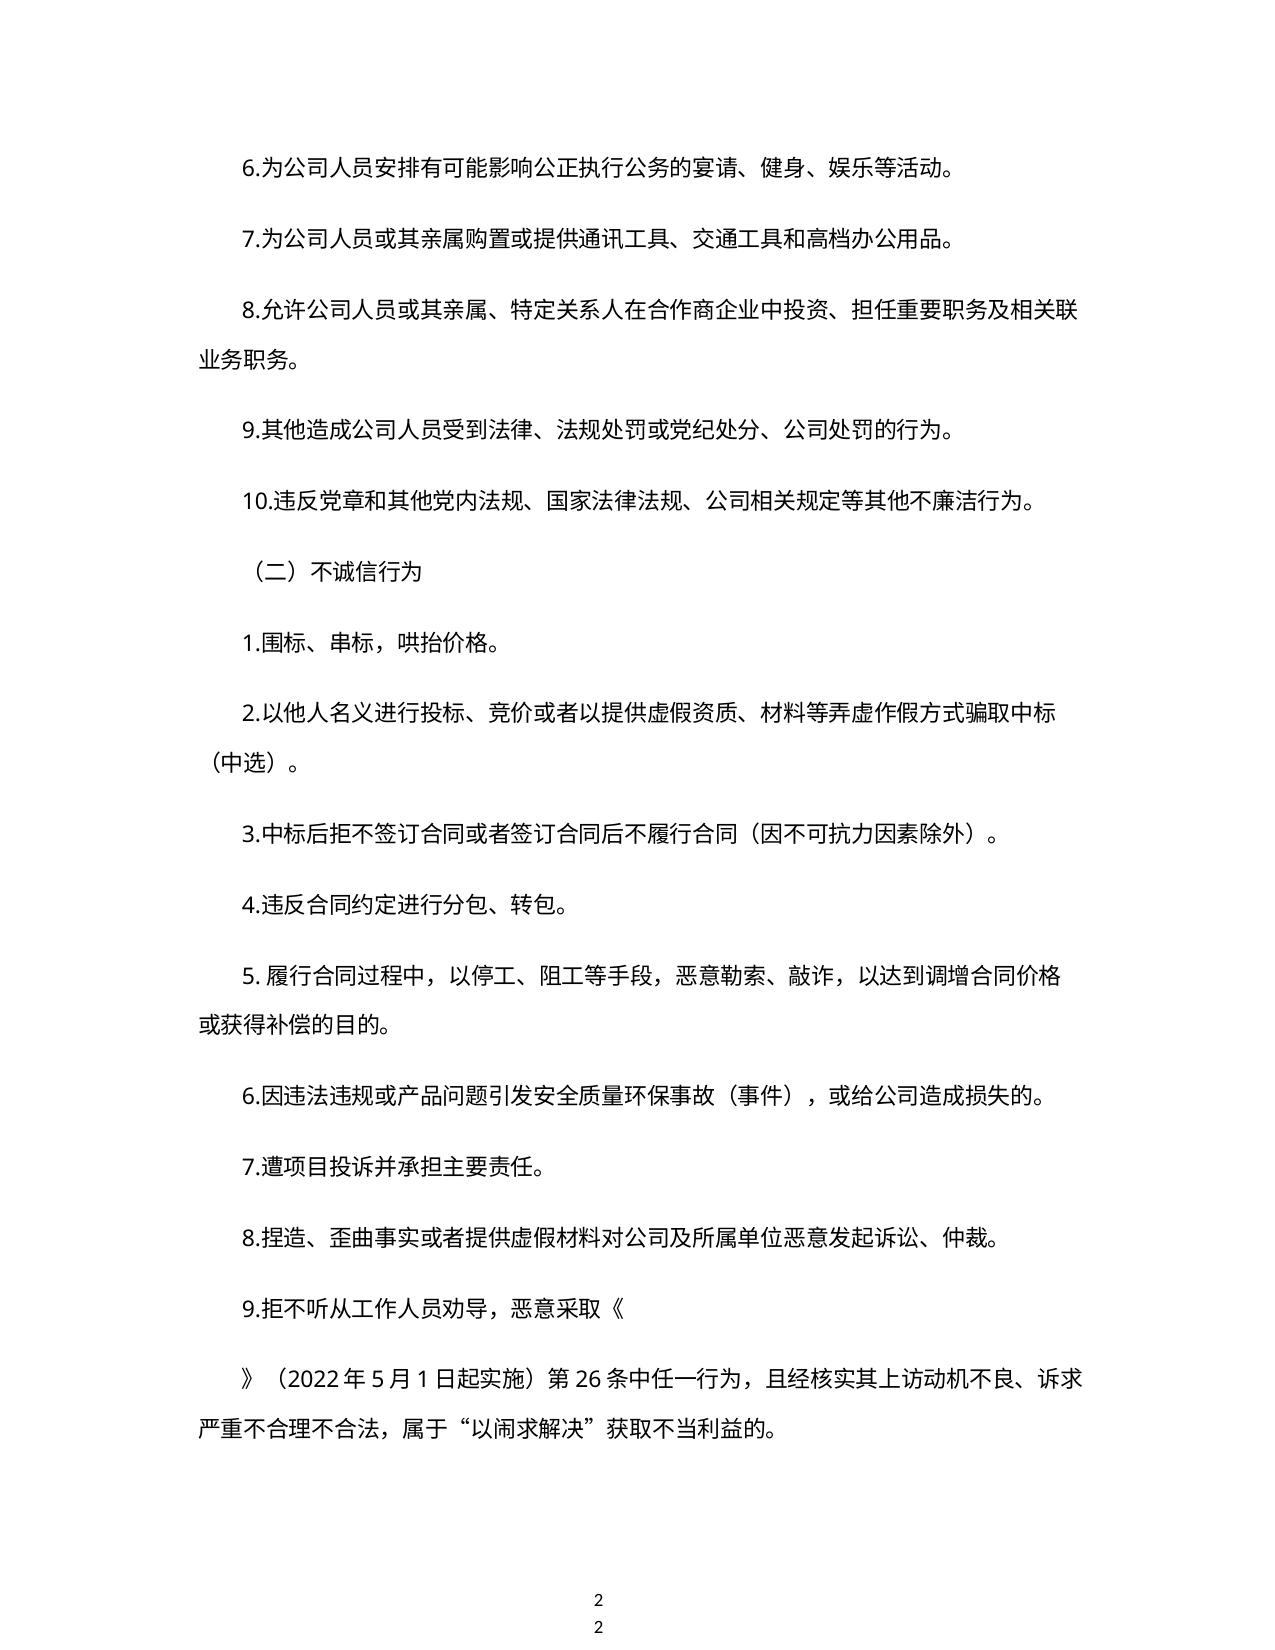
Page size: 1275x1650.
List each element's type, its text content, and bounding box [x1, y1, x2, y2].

text 9.其他造成公司人员受到法律、法规处罚或党纪处分、公司处罚的行为。 [198, 412, 1083, 446]
text 8.捏造、歪曲事实或者提供虚假材料对公司及所属单位恶意发起诉讼、仲裁。 [198, 1220, 1083, 1253]
text 》（2022年5月1日起实施）第26条中任一行为，且经核实其上访动机不良、诉求严重不合理不合法，属于“以闹求解决”获取不当利益的。 [198, 1361, 1083, 1444]
text 6.因违法违规或产品问题引发安全质量环保事故（事件），或给公司造成损失的。 [198, 1078, 1083, 1111]
text 4.违反合同约定进行分包、转包。 [198, 887, 1083, 920]
text 7.遭项目投诉并承担主要责任。 [198, 1149, 1083, 1182]
text （二）不诚信行为 [198, 554, 1083, 587]
text 1.围标、串标，哄抬价格。 [198, 624, 1083, 658]
text 9.拒不听从工作人员劝导，恶意采取《 [198, 1291, 1083, 1324]
text 10.违反党章和其他党内法规、国家法律法规、公司相关规定等其他不廉洁行为。 [198, 483, 1083, 516]
text 5. 履行合同过程中，以停工、阻工等手段，恶意勒索、敲诈，以达到调增合同价格或获得补偿的目的。 [198, 957, 1083, 1041]
text 6.为公司人员安排有可能影响公正执行公务的宴请、健身、娱乐等活动。 [198, 150, 1083, 183]
text 2.以他人名义进行投标、竞价或者以提供虚假资质、材料等弄虚作假方式骗取中标（中选）。 [198, 695, 1083, 778]
text 8.允许公司人员或其亲属、特定关系人在合作商企业中投资、担任重要职务及相关联业务职务。 [198, 292, 1083, 375]
text 3.中标后拒不签订合同或者签订合同后不履行合同（因不可抗力因素除外）。 [198, 816, 1083, 849]
text 7.为公司人员或其亲属购置或提供通讯工具、交通工具和高档办公用品。 [198, 221, 1083, 254]
